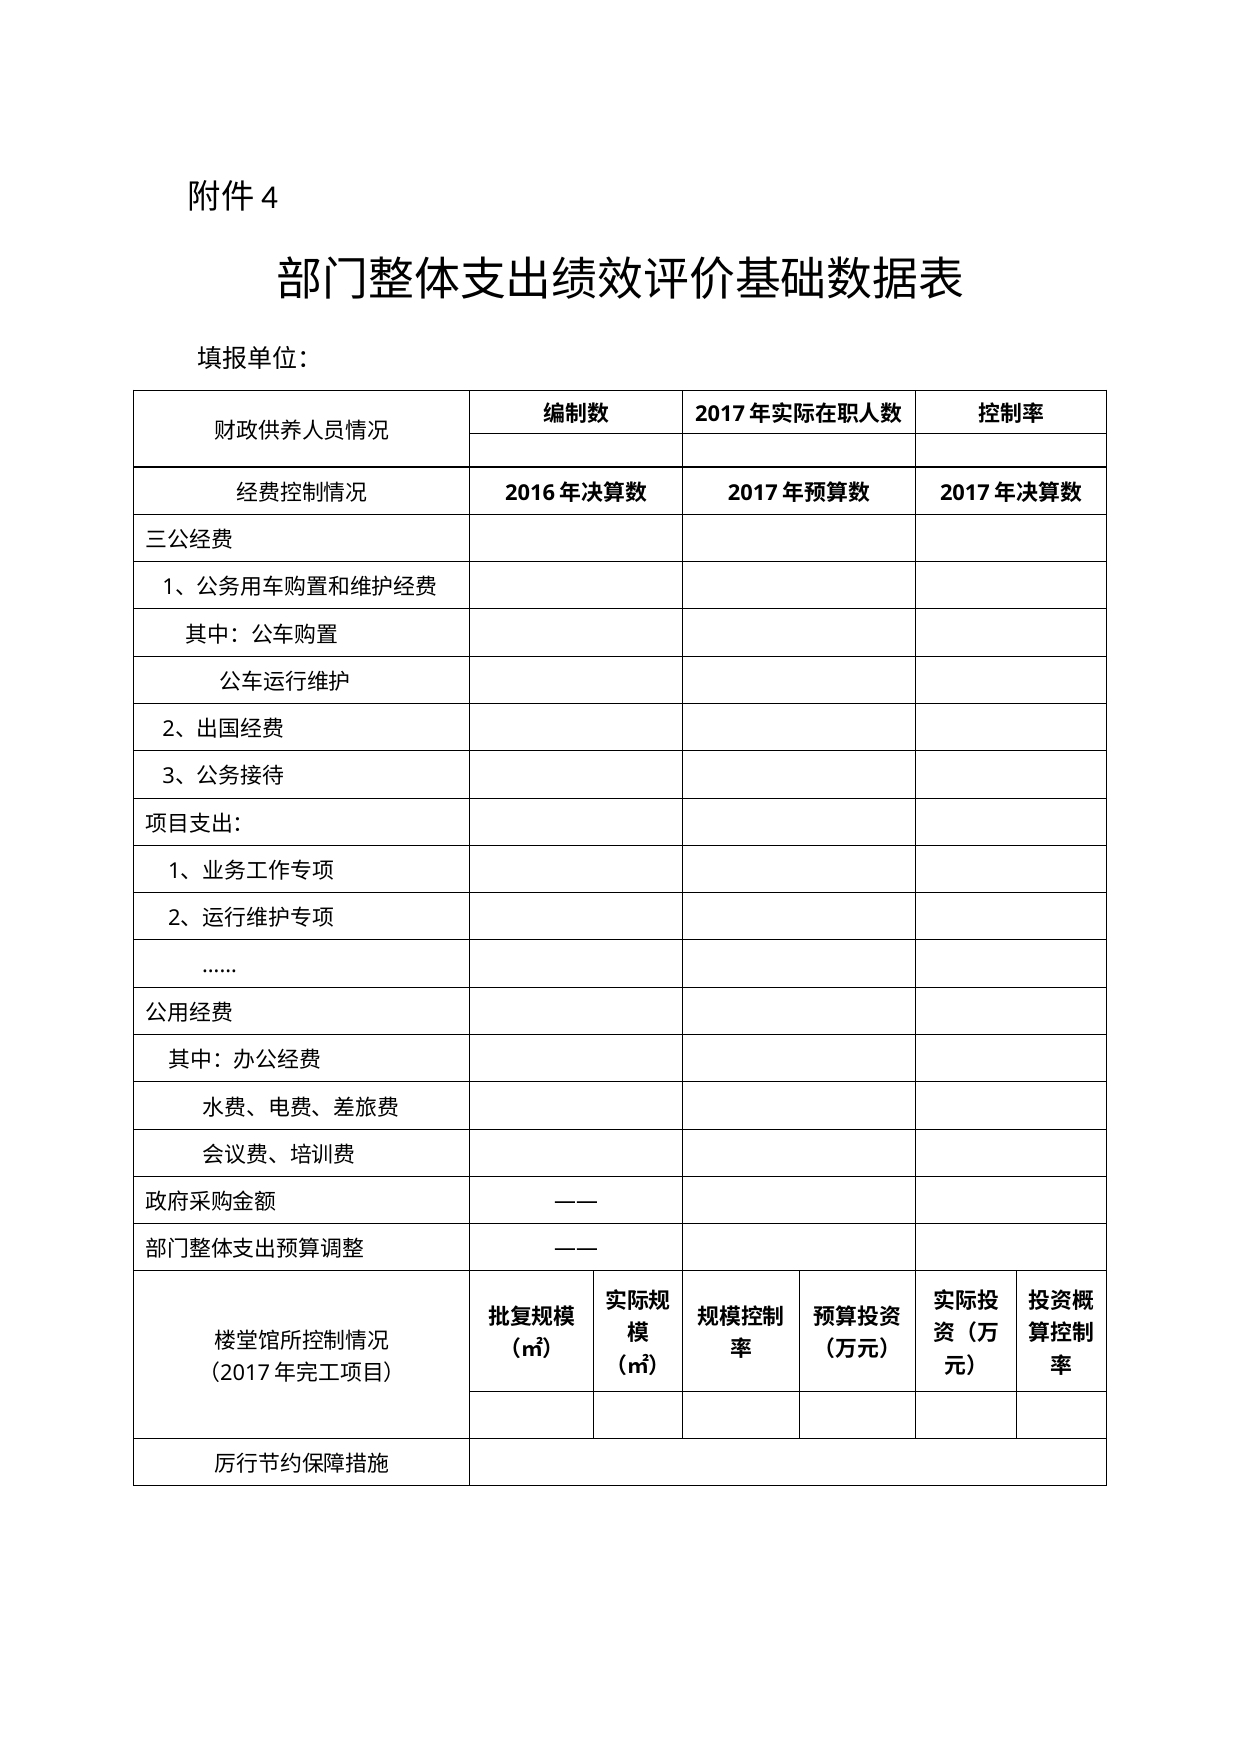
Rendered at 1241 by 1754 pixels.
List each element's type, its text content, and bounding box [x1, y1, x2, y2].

table_cell 实际投资（万元） [916, 1271, 1016, 1391]
table_cell 会议费、培训费 [134, 1130, 469, 1176]
table_cell [470, 562, 682, 608]
table_cell 2017年决算数 [916, 468, 1106, 514]
table_cell [470, 1130, 682, 1176]
table_cell 2016年决算数 [470, 468, 682, 514]
table_cell 厉行节约保障措施 [134, 1439, 469, 1485]
table_cell [916, 515, 1106, 561]
table_cell 规模控制率 [683, 1271, 799, 1391]
table_cell 预算投资（万元） [800, 1271, 915, 1391]
table_cell [916, 988, 1106, 1034]
table_cell 政府采购金额 [134, 1177, 469, 1223]
table_cell [594, 1392, 682, 1438]
table_cell [916, 940, 1106, 987]
table_cell [470, 657, 682, 703]
table_cell [916, 893, 1106, 939]
table_cell [470, 846, 682, 892]
table_cell 其中：公车购置 [134, 609, 469, 656]
table_cell [1017, 1392, 1106, 1438]
table_cell [470, 940, 682, 987]
table_cell —— [470, 1224, 682, 1270]
table_cell [683, 988, 915, 1034]
table_cell [683, 704, 915, 750]
table_cell [683, 609, 915, 656]
table_cell [470, 988, 682, 1034]
table_cell [916, 562, 1106, 608]
table_cell 1、公务用车购置和维护经费 [134, 562, 469, 608]
table_cell [683, 846, 915, 892]
table_cell [683, 1224, 915, 1270]
table_cell [916, 1177, 1106, 1223]
table_header 控制率 [916, 391, 1106, 433]
table_cell 2、运行维护专项 [134, 893, 469, 939]
table_cell [683, 657, 915, 703]
table_cell [683, 1082, 915, 1128]
table_cell [683, 1130, 915, 1176]
table_cell 批复规模 （㎡） [470, 1271, 593, 1391]
table_cell 楼堂馆所控制情况 （2017年完工项目） [134, 1271, 469, 1438]
table_cell [683, 1035, 915, 1081]
table_cell [683, 515, 915, 561]
table_cell [470, 609, 682, 656]
table_cell 部门整体支出预算调整 [134, 1224, 469, 1270]
table_cell [470, 704, 682, 750]
table_cell [470, 434, 682, 466]
table_cell [470, 1035, 682, 1081]
table_cell [470, 1082, 682, 1128]
table_cell 公用经费 [134, 988, 469, 1034]
table_cell [916, 434, 1106, 466]
table_cell [916, 657, 1106, 703]
table_cell [683, 1392, 799, 1438]
table_cell 公车运行维护 [134, 657, 469, 703]
table_cell [470, 1439, 1106, 1485]
table_cell [916, 1130, 1106, 1176]
table_cell [916, 1392, 1016, 1438]
table_header 2017年实际在职人数 [683, 391, 915, 433]
table_cell [916, 609, 1106, 656]
table_cell [470, 799, 682, 845]
table_cell [470, 751, 682, 797]
table_cell [800, 1392, 915, 1438]
table_cell 投资概算控制率 [1017, 1271, 1106, 1391]
table_cell [916, 1035, 1106, 1081]
table_cell 项目支出： [134, 799, 469, 845]
table_cell [683, 1177, 915, 1223]
table_cell [683, 799, 915, 845]
table_cell [916, 704, 1106, 750]
table_cell [916, 1082, 1106, 1128]
text 部门整体支出绩效评价基础数据表 [187, 227, 1053, 324]
table_cell [683, 940, 915, 987]
table_cell 1、业务工作专项 [134, 846, 469, 892]
table_cell —— [470, 1177, 682, 1223]
table_cell [916, 846, 1106, 892]
table_cell 三公经费 [134, 515, 469, 561]
table_cell [470, 893, 682, 939]
table_cell 经费控制情况 [134, 468, 469, 514]
table_header 财政供养人员情况 [134, 391, 469, 466]
table_cell [916, 1224, 1106, 1270]
table_cell [470, 515, 682, 561]
table_cell [916, 799, 1106, 845]
table_cell 2、出国经费 [134, 704, 469, 750]
text 附件4 [187, 162, 1053, 227]
table_header 编制数 [470, 391, 682, 433]
table_cell 其中：办公经费 [134, 1035, 469, 1081]
table_cell 2017年预算数 [683, 468, 915, 514]
table_cell [916, 751, 1106, 797]
table_cell 水费、电费、差旅费 [134, 1082, 469, 1128]
table_cell [683, 434, 915, 466]
table_cell [683, 893, 915, 939]
table_cell [683, 562, 915, 608]
table_cell 实际规模（㎡） [594, 1271, 682, 1391]
table_cell …… [134, 940, 469, 987]
text 填报单位： [197, 324, 1053, 389]
table_cell [683, 751, 915, 797]
table_cell [470, 1392, 593, 1438]
table_cell 3、公务接待 [134, 751, 469, 797]
